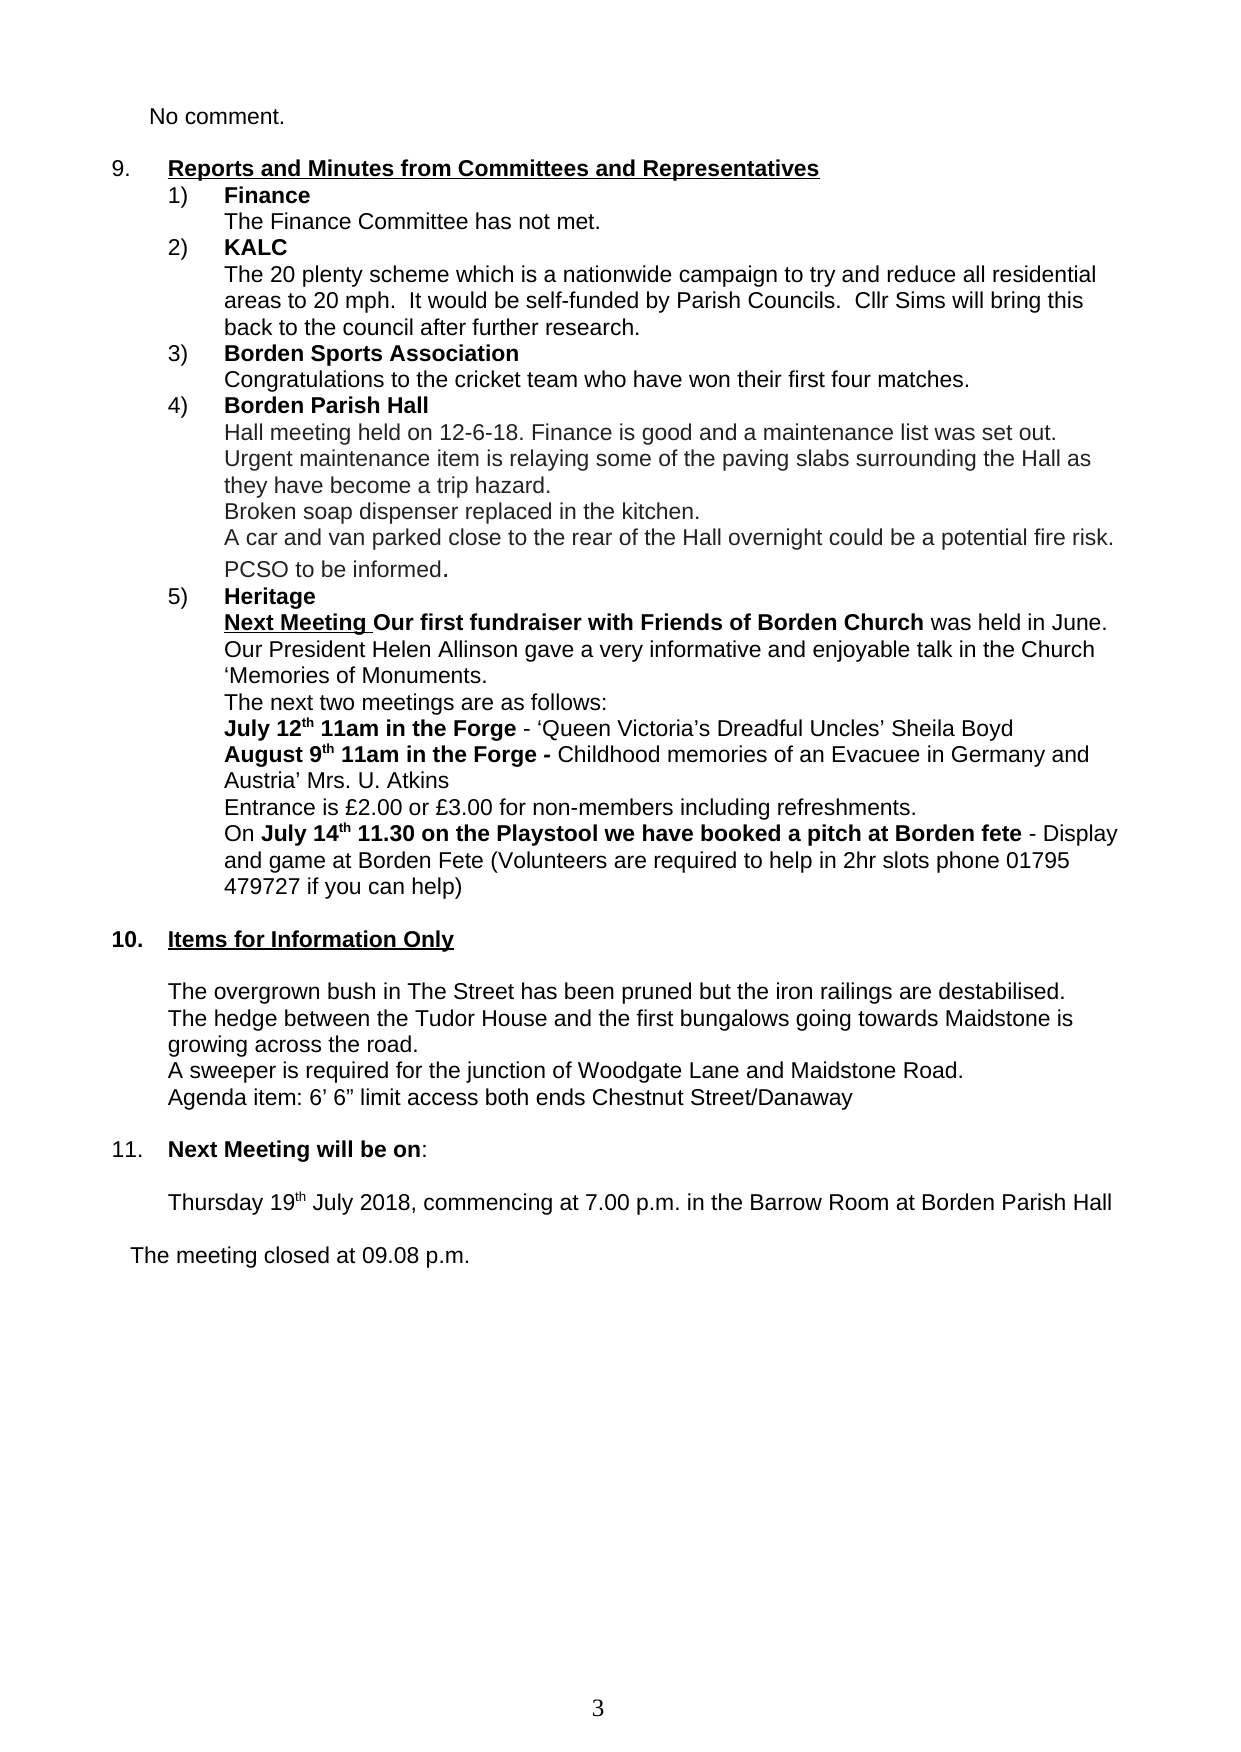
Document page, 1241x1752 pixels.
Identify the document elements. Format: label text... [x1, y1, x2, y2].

text Entrance is £2.00 or £3.00 for non-members including refreshments. [224, 794, 1122, 820]
list Next Meeting will be on: [111, 1136, 1122, 1163]
list Agenda item: 6’ 6” limit access both ends Chestnut Street/Danaway [168, 1084, 1122, 1110]
text On July 14th 11.30 on the Playstool we have booked a pitch at Borden fete - Display and game at Borden Fete (Volunteers are required to help in 2hr slots phone 01795 479727 if you can help) [224, 820, 1122, 899]
text The next two meetings are as follows: [224, 688, 1122, 715]
text July 12th 11am in the Forge - ‘Queen Victoria’s Dreadful Uncles’ Sheila Boyd [224, 715, 1122, 741]
list The 20 plenty scheme which is a nationwide campaign to try and reduce all residential areas to 20 mph. It would be self-funded by Parish Councils. Cllr Sims will bring this back to the council after further research. [224, 261, 1122, 340]
list Urgent maintenance item is relaying some of the paving slabs surrounding the Hall as they have become a trip hazard. [224, 445, 1122, 498]
list Hall meeting held on 12-6-18. Finance is good and a maintenance list was set out. [224, 419, 1122, 445]
list The hedge between the Tudor House and the first bungalows going towards Maidstone is growing across the road. [168, 1005, 1122, 1057]
list Items for Information Only [111, 926, 1122, 952]
list A sweeper is required for the junction of Woodgate Lane and Maidstone Road. [168, 1057, 1122, 1084]
list The overgrown bush in The Street has been pruned but the iron railings are destabilised. [168, 978, 1122, 1005]
text Next Meeting Our first fundraiser with Friends of Borden Church was held in June. Our President Helen Allinson gave a very informative and enjoyable talk in the Church ‘Memories of Monuments. [224, 609, 1122, 688]
text No comment. [149, 103, 1122, 129]
list Finance [168, 182, 1122, 208]
list The Finance Committee has not met. [224, 208, 1122, 234]
list A car and van parked close to the rear of the Hall overnight could be a potential fire risk. PCSO to be informed. [224, 524, 1122, 583]
list Broken soap dispenser replaced in the kitchen. [224, 498, 1122, 524]
text The meeting closed at 09.08 p.m. [74, 1242, 1122, 1268]
list Heritage [168, 583, 1122, 609]
text August 9th 11am in the Forge - Childhood memories of an Evacuee in Germany and Austria’ Mrs. U. Atkins [224, 741, 1122, 794]
list Borden Sports Association [168, 340, 1122, 366]
list Borden Parish Hall [168, 392, 1122, 419]
list Reports and Minutes from Committees and Representatives [111, 155, 1122, 182]
list Thursday 19th July 2018, commencing at 7.00 p.m. in the Barrow Room at Borden Parish Hall [168, 1189, 1122, 1216]
list KALC [168, 234, 1122, 261]
list Congratulations to the cricket team who have won their first four matches. [224, 366, 1122, 392]
